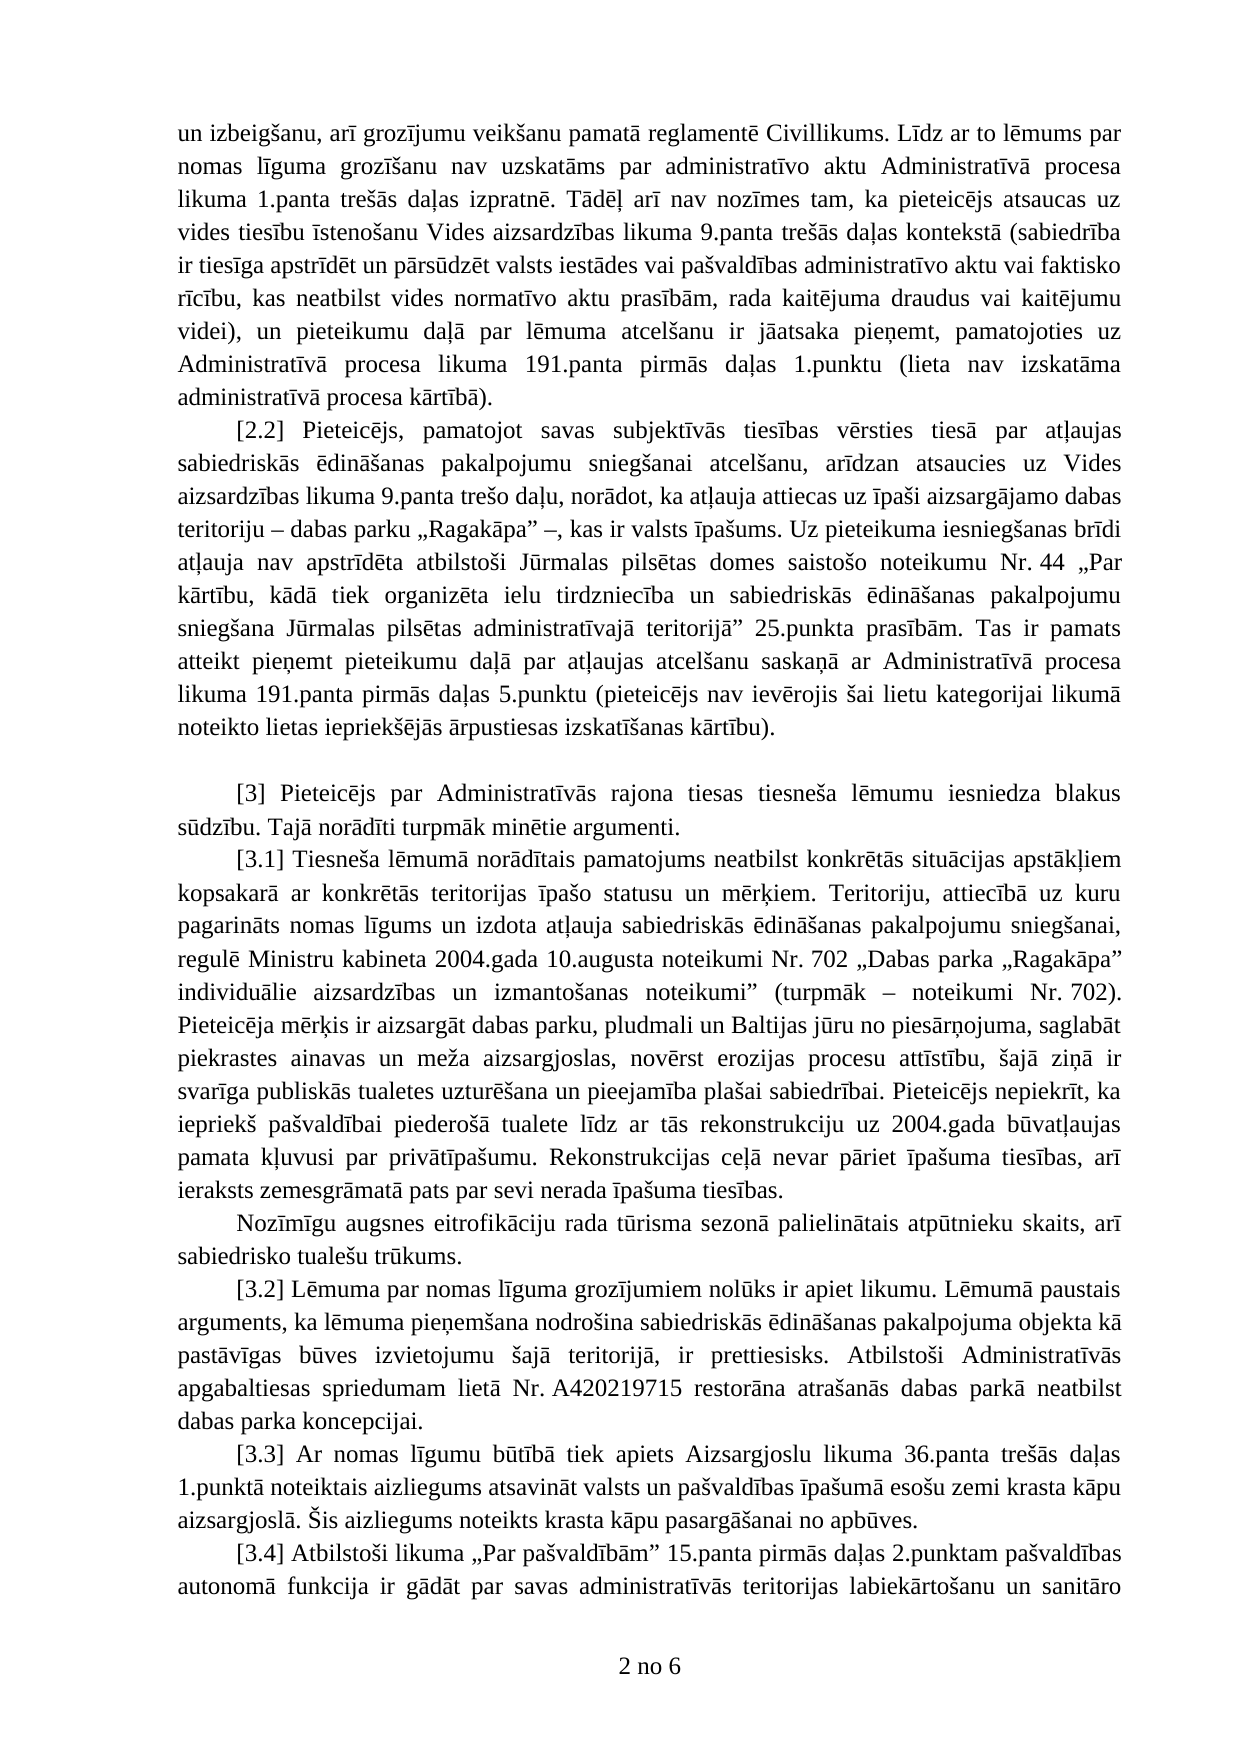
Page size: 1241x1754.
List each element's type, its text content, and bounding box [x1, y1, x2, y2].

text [177, 1538, 1122, 1600]
text [3.3] Ar nomas līgumu būtībā tiek apiets Aizsargjoslu likuma 36.panta trešās daļas 1.punktā noteiktais aizliegums atsavināt valsts un pašvaldības īpašumā esošu zemi krasta kāpu aizsargjoslā. Šis aizliegums noteikts krasta kāpu pasargāšanai no apbūves. [177, 1439, 1122, 1534]
text [3.2] Lēmuma par nomas līguma grozījumiem nolūks ir apiet likumu. Lēmumā paustais arguments, ka lēmuma pieņemšana nodrošina sabiedriskās ēdināšanas pakalpojuma objekta kā pastāvīgas būves izvietojumu šajā teritorijā, ir prettiesisks. Atbilstoši Administratīvās apgabaltiesas spriedumam lietā Nr. A420219715 restorāna atrašanās dabas parkā neatbilst dabas parka koncepcijai. [177, 1274, 1122, 1435]
text Nozīmīgu augsnes eitrofikāciju rada tūrisma sezonā palielinātais atpūtnieku skaits, arī sabiedrisko tualešu trūkums. [177, 1208, 1122, 1269]
text [2.2] Pieteicējs, pamatojot savas subjektīvās tiesības vērsties tiesā par atļaujas sabiedriskās ēdināšanas pakalpojumu sniegšanai atcelšanu, arīdzan atsaucies uz Vides aizsardzības likuma 9.panta trešo daļu, norādot, ka atļauja attiecas uz īpaši aizsargājamo dabas teritoriju – dabas parku „Ragakāpa” –, kas ir valsts īpašums. Uz pieteikuma iesniegšanas brīdi atļauja nav apstrīdēta atbilstoši Jūrmalas pilsētas domes saistošo noteikumu Nr. 44 „Par kārtību, kādā tiek organizēta ielu tirdzniecība un sabiedriskās ēdināšanas pakalpojumu sniegšana Jūrmalas pilsētas administratīvajā teritorijā” 25.punkta prasībām. Tas ir pamats atteikt pieņemt pieteikumu daļā par atļaujas atcelšanu saskaņā ar Administratīvā procesa likuma 191.panta pirmās daļas 5.punktu (pieteicējs nav ievērojis šai lietu kategorijai likumā noteikto lietas iepriekšējās ārpustiesas izskatīšanas kārtību). [177, 415, 1122, 741]
text [3] Pieteicējs par Administratīvās rajona tiesas tiesneša lēmumu iesniedza blakus sūdzību. Tajā norādīti turpmāk minētie argumenti. [177, 778, 1122, 840]
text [177, 118, 1122, 411]
text [3.1] Tiesneša lēmumā norādītais pamatojums neatbilst konkrētās situācijas apstākļiem kopsakarā ar konkrētās teritorijas īpašo statusu un mērķiem. Teritoriju, attiecībā uz kuru pagarināts nomas līgums un izdota atļauja sabiedriskās ēdināšanas pakalpojumu sniegšanai, regulē Ministru kabineta 2004.gada 10.augusta noteikumi Nr. 702 „Dabas parka „Ragakāpa” individuālie aizsardzības un izmantošanas noteikumi” (turpmāk – noteikumi Nr. 702). Pieteicēja mērķis ir aizsargāt dabas parku, pludmali un Baltijas jūru no piesārņojuma, saglabāt piekrastes ainavas un meža aizsargjoslas, novērst erozijas procesu attīstību, šajā ziņā ir svarīga publiskās tualetes uzturēšana un pieejamība plašai sabiedrībai. Pieteicējs nepiekrīt, ka iepriekš pašvaldībai piederošā tualete līdz ar tās rekonstrukciju uz 2004.gada būvatļaujas pamata kļuvusi par privātīpašumu. Rekonstrukcijas ceļā nevar pāriet īpašuma tiesības, arī ieraksts zemesgrāmatā pats par sevi nerada īpašuma tiesības. [177, 844, 1122, 1203]
